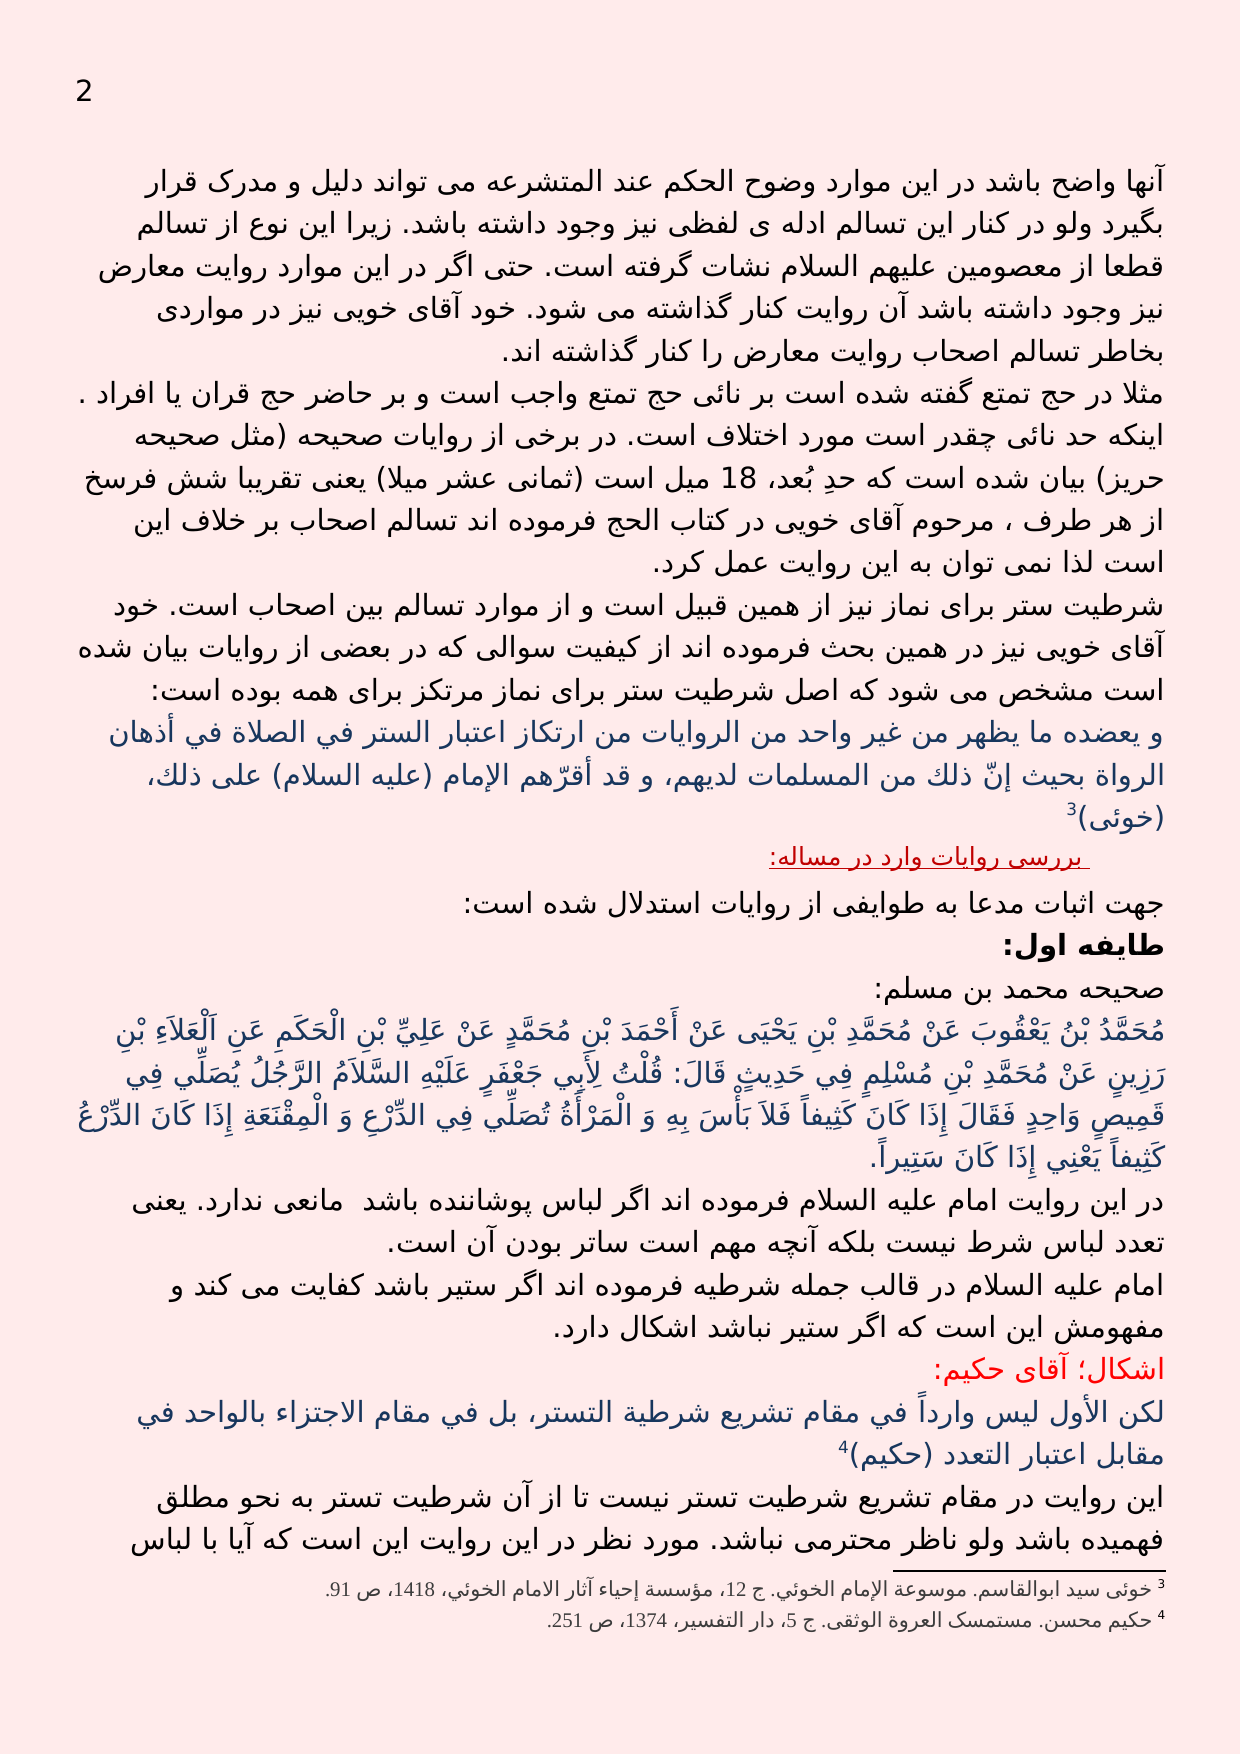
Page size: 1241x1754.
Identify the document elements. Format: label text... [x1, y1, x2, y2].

text طايفه اول: [75, 929, 1165, 963]
text مثلا در حج تمتع گفته شده است بر نائی حج تمتع واجب است و بر حاضر حج قران يا افراد . اینکه حد نائی چقدر است مورد اختلاف است. در برخی از روایات صحیحه (مثل صحیحه حریز) بیان شده است که حدِ بُعد، 18 میل است (ثمانی عشر میلا) يعنی تقريبا شش فرسخ از هر طرف ، مرحوم آقای خویی در کتاب الحج فرموده اند تسالم اصحاب بر خلاف این است لذا نمی توان به این روایت عمل کرد. [75, 376, 1165, 580]
text شرطیت ستر برای نماز نیز از همین قبیل است و از موارد تسالم بین اصحاب است. خود آقای خویی نیز در همین بحث فرموده اند از کیفیت سوالی که در بعضی از روایات بیان شده است مشخص می شود که اصل شرطیت ستر برای نماز مرتکز برای همه بوده است: [75, 588, 1165, 707]
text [75, 1480, 1165, 1556]
text لكن الأول ليس وارداً في مقام تشريع شرطية التستر، بل في مقام الاجتزاء بالواحد في مقابل اعتبار التعدد (حکیم) [75, 1395, 1165, 1471]
text صحیحه محمد بن مسلم: [75, 971, 1165, 1005]
text در این روایت امام علیه السلام فرموده اند اگر لباس پوشاننده باشد مانعی ندارد. یعنی تعدد لباس شرط نیست بلکه آنچه مهم است ساتر بودن آن است. [75, 1183, 1165, 1259]
text جهت اثبات مدعا به طوایفی از روایات استدلال شده است: [75, 886, 1165, 920]
text و يعضده ما يظهر من غير واحد من الروايات من ارتكاز اعتبار الستر في الصلاة في أذهان الرواة بحيث إنّ‌ ذلك من المسلمات لديهم، و قد أقرّهم الإمام (عليه السلام) على ذلك، (خوئی) [75, 715, 1165, 834]
text امام علیه السلام در قالب جمله شرطیه فرموده اند اگر ستیر باشد کفایت می کند و مفهومش این است که اگر ستیر نباشد اشکال دارد. [75, 1268, 1165, 1344]
text مُحَمَّدُ بْنُ‌ يَعْقُوبَ‌ عَنْ‌ مُحَمَّدِ بْنِ‌ يَحْيَى عَنْ‌ أَحْمَدَ بْنِ‌ مُحَمَّدٍ عَنْ‌ عَلِيِّ‌ بْنِ‌ الْحَكَمِ‌ عَنِ‌ اَلْعَلاَءِ‌ بْنِ‌ رَزِينٍ‌ عَنْ‌ مُحَمَّدِ بْنِ‌ مُسْلِمٍ‌ فِي حَدِيثٍ‌ قَالَ‌: قُلْتُ‌ لِأَبِي جَعْفَرٍ عَلَيْهِ‌ السَّلاَمُ‌ الرَّجُلُ‌ يُصَلِّي فِي قَمِيصٍ‌ وَاحِدٍ فَقَالَ‌ إِذَا كَانَ‌ كَثِيفاً فَلاَ بَأْسَ‌ بِهِ‌ وَ الْمَرْأَةُ‌ تُصَلِّي فِي الدِّرْعِ‌ وَ الْمِقْنَعَةِ‌ إِذَا كَانَ‌ الدِّرْعُ‌ كَثِيفاً يَعْنِي إِذَا كَانَ‌ سَتِيراً. [75, 1013, 1165, 1175]
text اشکال؛ آقای حکیم: [75, 1353, 1165, 1387]
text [75, 164, 1165, 368]
text بررسی روایات وارد در مساله: [75, 843, 1090, 872]
